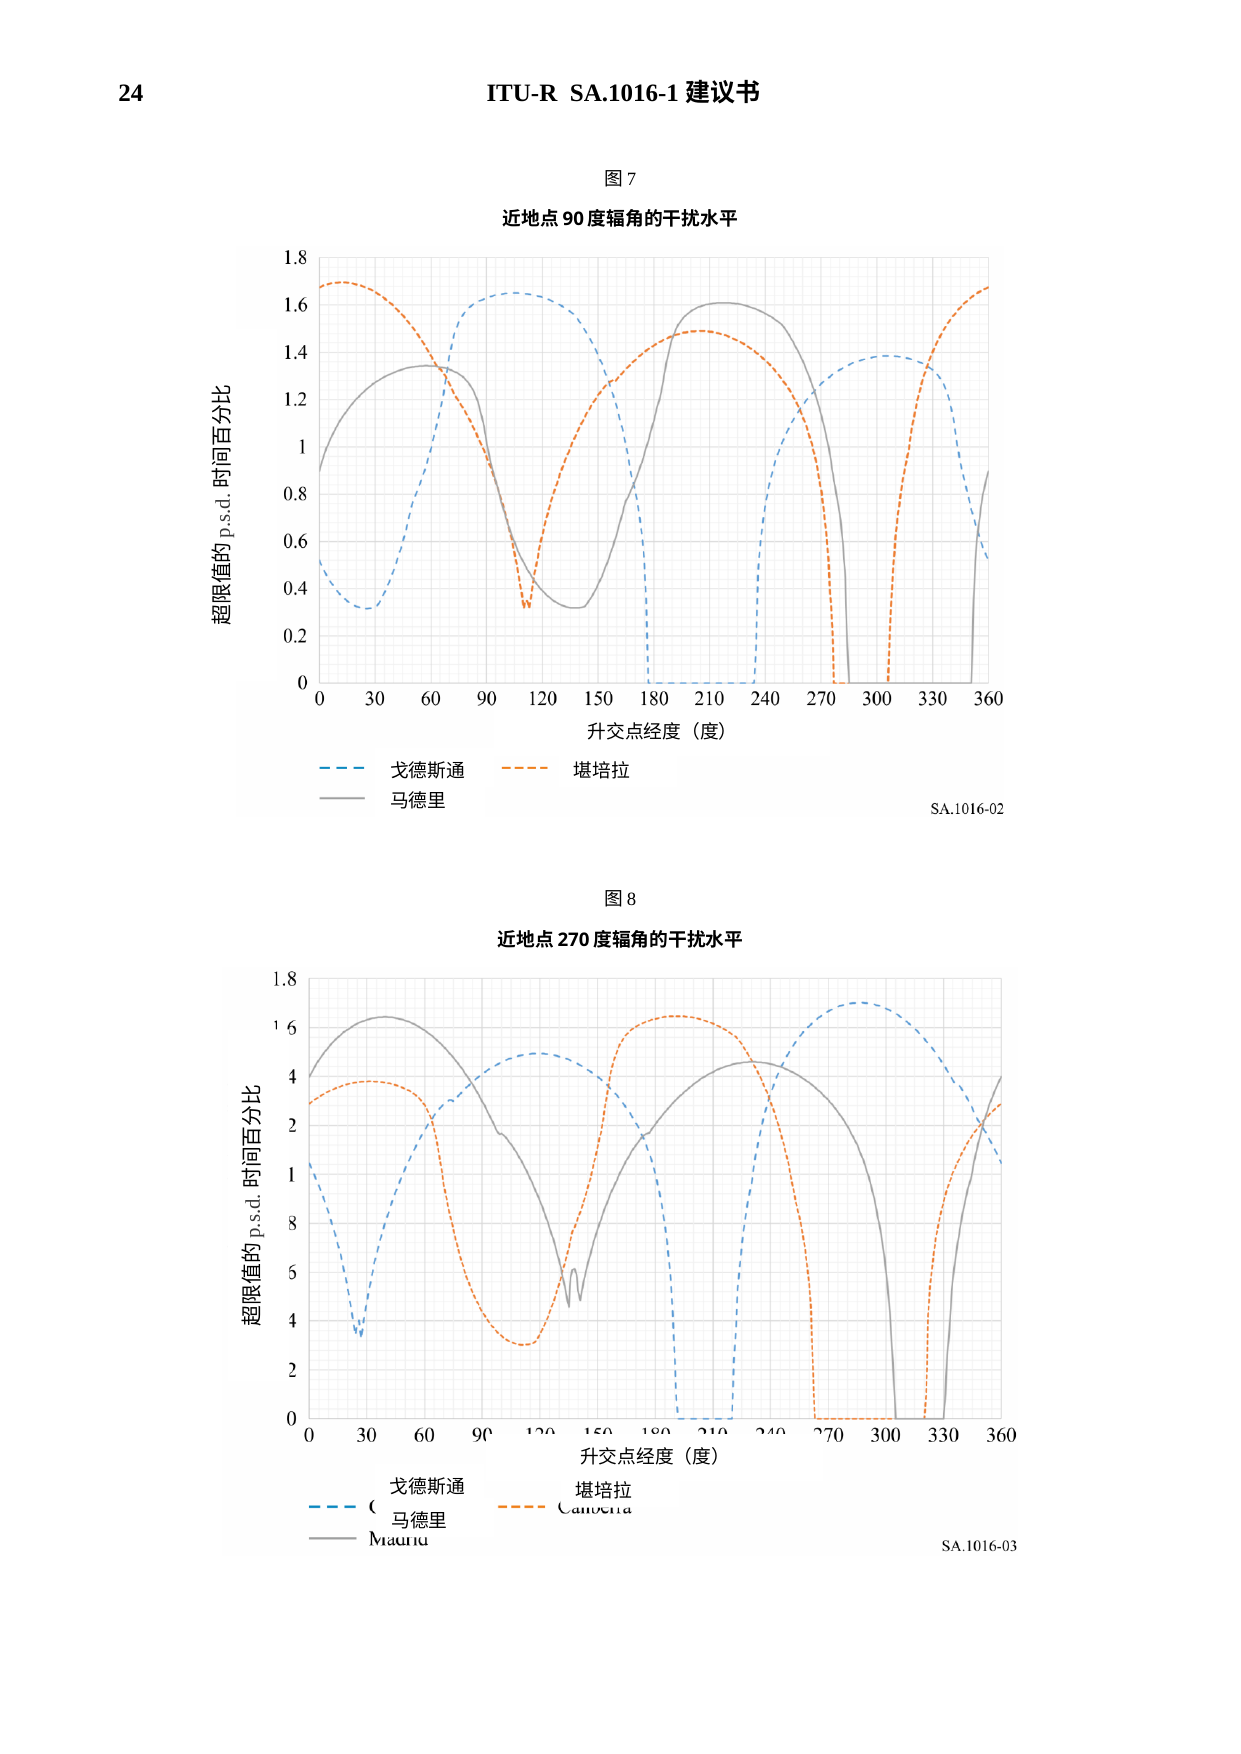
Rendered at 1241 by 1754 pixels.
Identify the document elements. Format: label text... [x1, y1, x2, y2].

text 图8 [118, 881, 1122, 914]
title 近地点90度辐角的干扰水平 [118, 201, 1122, 234]
title 近地点270度辐角的干扰水平 [118, 922, 1122, 955]
picture [235, 246, 1005, 817]
picture [222, 967, 1019, 1556]
text 图7 [118, 161, 1122, 193]
